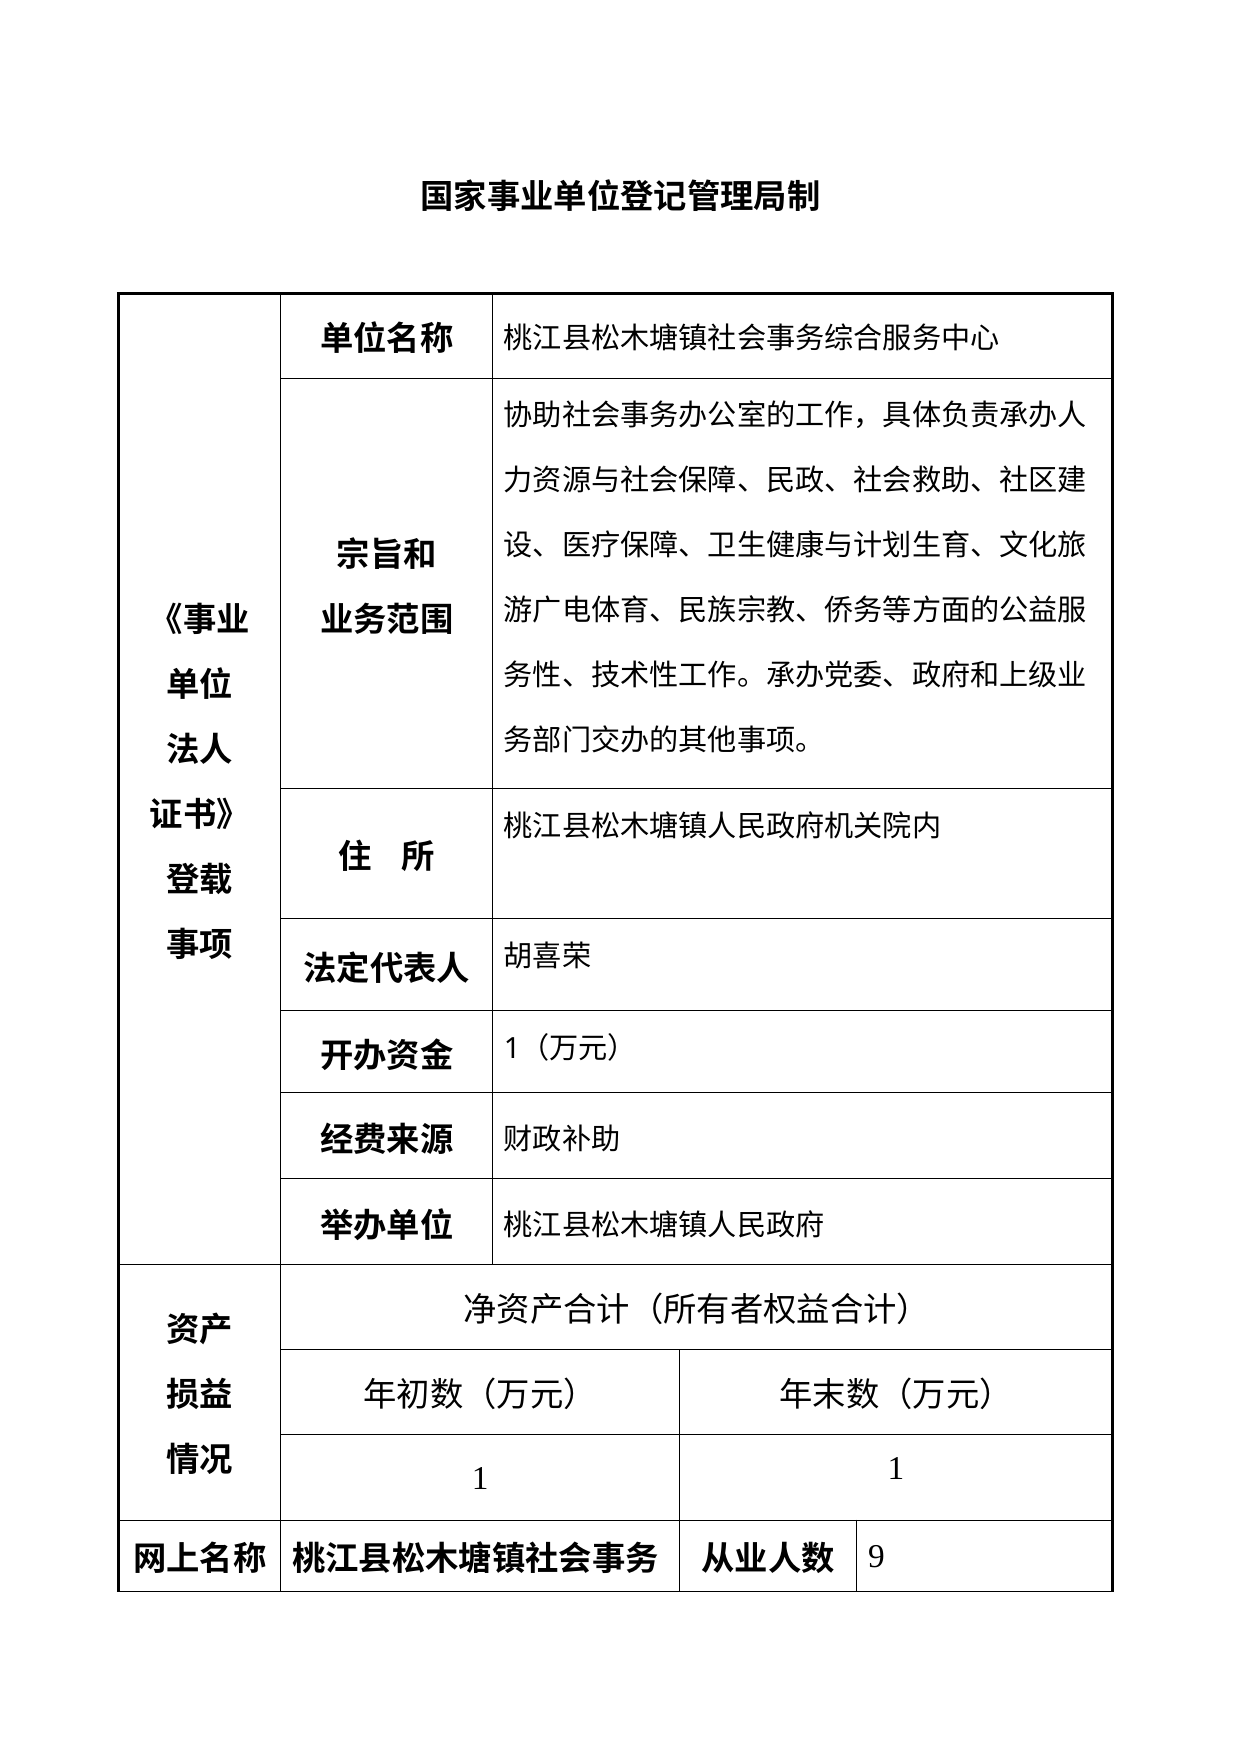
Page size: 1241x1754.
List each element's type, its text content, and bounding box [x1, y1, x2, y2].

table_cell 经费来源 [281, 1093, 492, 1178]
table_cell 1 [281, 1435, 679, 1519]
table_header 单位名称 [281, 295, 492, 377]
table_cell 宗旨和 业务范围 [281, 379, 492, 788]
table_cell 开办资金 [281, 1011, 492, 1092]
table_cell 9 [857, 1521, 1111, 1591]
text 国家事业单位登记管理局制 [118, 162, 1122, 227]
table_cell 网上名称 [120, 1521, 280, 1591]
table_cell 从业人数 [680, 1521, 856, 1591]
table_header 《事业 单位 法人 证书》 登载 事项 [120, 295, 280, 1264]
table_cell 年末数（万元） [680, 1350, 1111, 1434]
table_cell 净资产合计（所有者权益合计） [281, 1265, 1111, 1349]
table_cell 胡喜荣 [493, 919, 1111, 1010]
table_cell 举办单位 [281, 1179, 492, 1264]
table_cell 协助社会事务办公室的工作，具体负责承办人力资源与社会保障、民政、社会救助、社区建设、医疗保障、卫生健康与计划生育、文化旅游广电体育、民族宗教、侨务等方面的公益服务性、技术性工作。承办党委、政府和上级业务部门交办的其他事项。 [493, 379, 1111, 788]
table_cell 桃江县松木塘镇人民政府机关院内 [493, 789, 1111, 918]
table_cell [281, 1521, 679, 1591]
table_cell 年初数（万元） [281, 1350, 679, 1434]
table_cell 财政补助 [493, 1093, 1111, 1178]
table_cell 资产 损益 情况 [120, 1265, 280, 1519]
table_cell 法定代表人 [281, 919, 492, 1010]
table_cell 桃江县松木塘镇人民政府 [493, 1179, 1111, 1264]
table_cell 住 所 [281, 789, 492, 918]
table_header 桃江县松木塘镇社会事务综合服务中心 [493, 295, 1111, 377]
table_cell 1（万元） [493, 1011, 1111, 1092]
table_cell 1 [680, 1435, 1111, 1519]
